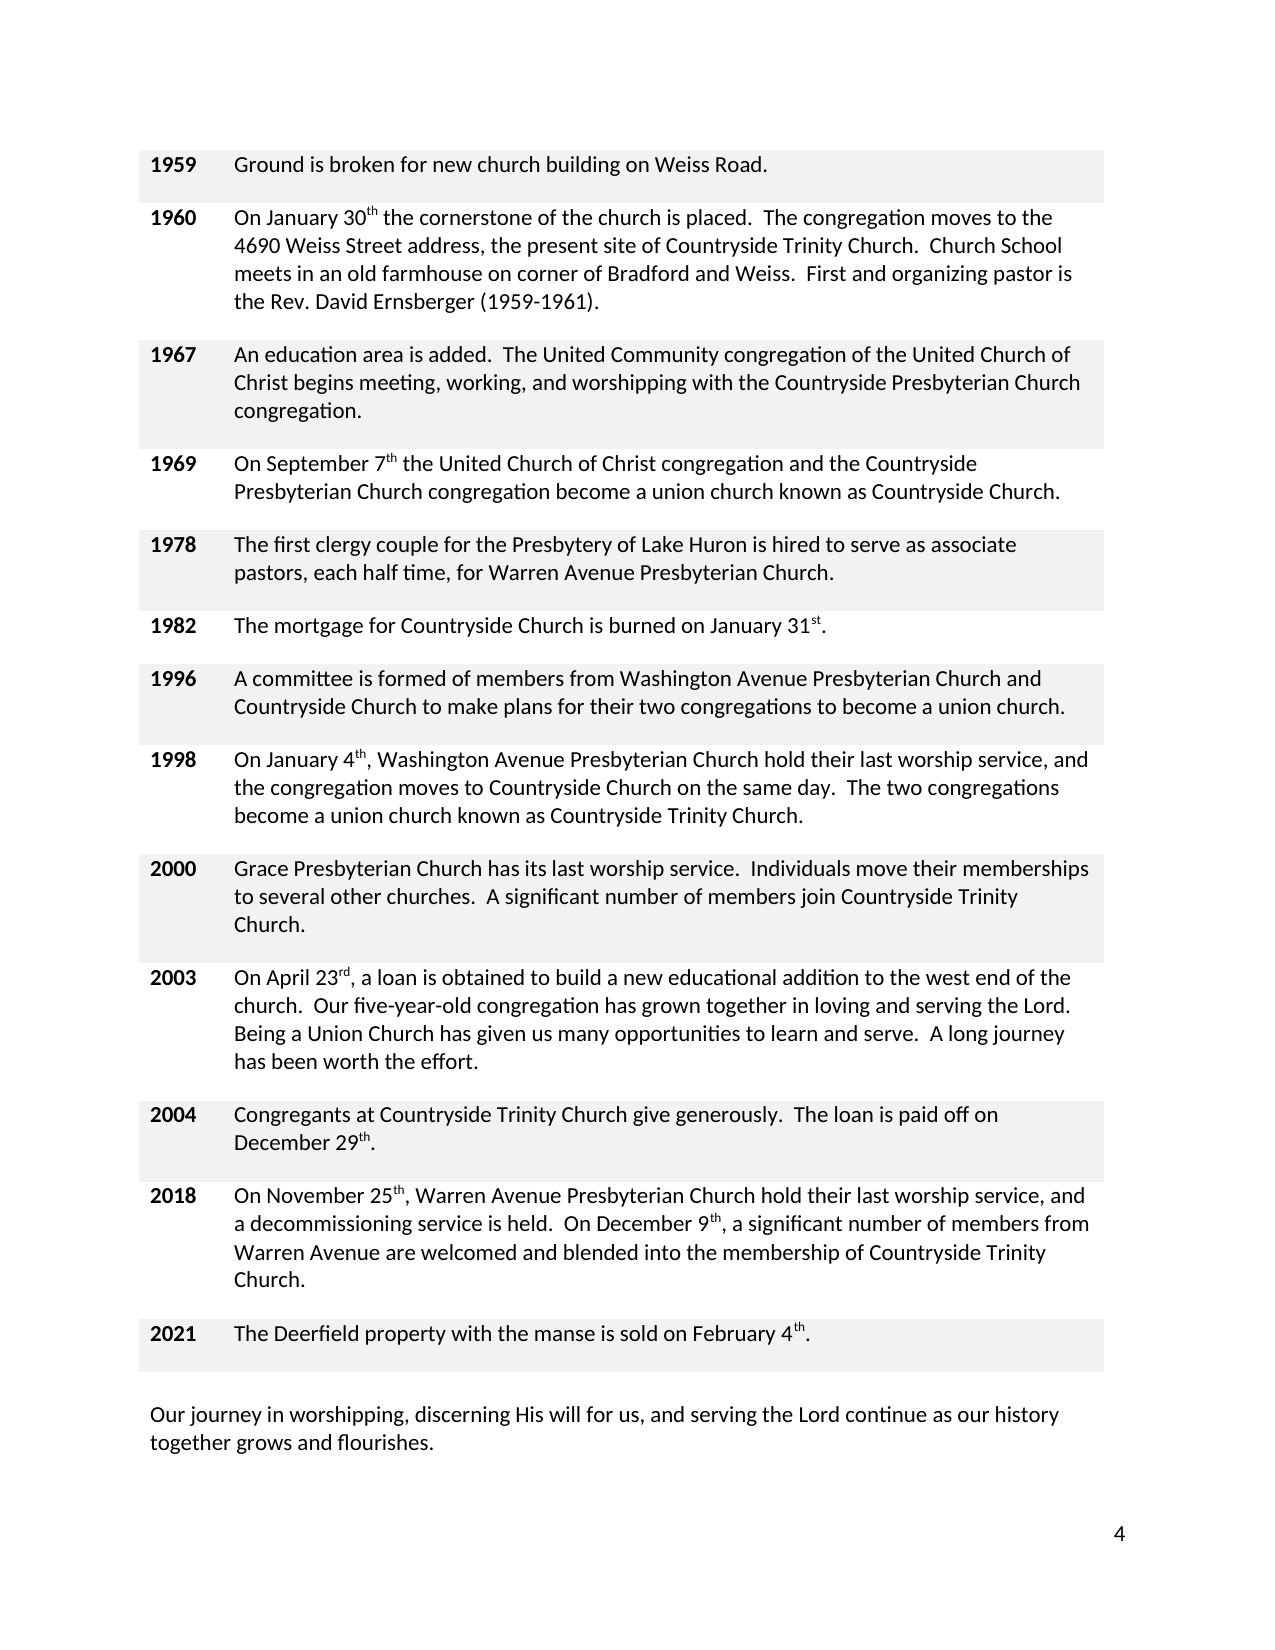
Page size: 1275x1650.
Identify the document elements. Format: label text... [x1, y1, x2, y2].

table_cell 1978 [139, 530, 223, 611]
table_cell The Deerfield property with the manse is sold on February 4th. [223, 1319, 1104, 1372]
table_cell 1982 [139, 611, 223, 664]
table_cell On April 23rd, a loan is obtained to build a new educational addition to the west end of the church. Our five-year-old congregation has grown together in loving and serving the Lord. Being a Union Church has given us many opportunities to learn and serve. A long journey has been worth the effort. [223, 964, 1104, 1101]
table_cell 2000 [139, 854, 223, 963]
table_cell On January 30th the cornerstone of the church is placed. The congregation moves to the 4690 Weiss Street address, the present site of Countryside Trinity Church. Church School meets in an old farmhouse on corner of Bradford and Weiss. First and organizing pastor is the Rev. David Ernsberger (1959-1961). [223, 203, 1104, 340]
table_cell 1959 [139, 150, 223, 203]
table_cell 1967 [139, 340, 223, 449]
table_cell 1996 [139, 664, 223, 745]
table_cell Grace Presbyterian Church has its last worship service. Individuals move their memberships to several other churches. A significant number of members join Countryside Trinity Church. [223, 854, 1104, 963]
table_cell A committee is formed of members from Washington Avenue Presbyterian Church and Countryside Church to make plans for their two congregations to become a union church. [223, 664, 1104, 745]
text Our journey in worshipping, discerning His will for us, and serving the Lord continue as our history together grows and flourishes. [150, 1400, 1125, 1456]
table_cell The mortgage for Countryside Church is burned on January 31st. [223, 611, 1104, 664]
table_cell The first clergy couple for the Presbytery of Lake Huron is hired to serve as associate pastors, each half time, for Warren Avenue Presbyterian Church. [223, 530, 1104, 611]
table_cell 2004 [139, 1101, 223, 1182]
table_cell 1998 [139, 745, 223, 854]
table_cell Ground is broken for new church building on Weiss Road. [223, 150, 1104, 203]
table_cell An education area is added. The United Community congregation of the United Church of Christ begins meeting, working, and worshipping with the Countryside Presbyterian Church congregation. [223, 340, 1104, 449]
table_cell 1960 [139, 203, 223, 340]
table_cell On September 7th the United Church of Christ congregation and the Countryside Presbyterian Church congregation become a union church known as Countryside Church. [223, 449, 1104, 530]
table_cell Congregants at Countryside Trinity Church give generously. The loan is paid off on December 29th. [223, 1101, 1104, 1182]
table_cell On November 25th, Warren Avenue Presbyterian Church hold their last worship service, and a decommissioning service is held. On December 9th, a significant number of members from Warren Avenue are welcomed and blended into the membership of Countryside Trinity Church. [223, 1182, 1104, 1319]
table_cell 2018 [139, 1182, 223, 1319]
table_cell 1969 [139, 449, 223, 530]
table_cell 2003 [139, 964, 223, 1101]
table_cell 2021 [139, 1319, 223, 1372]
table_cell On January 4th, Washington Avenue Presbyterian Church hold their last worship service, and the congregation moves to Countryside Church on the same day. The two congregations become a union church known as Countryside Trinity Church. [223, 745, 1104, 854]
